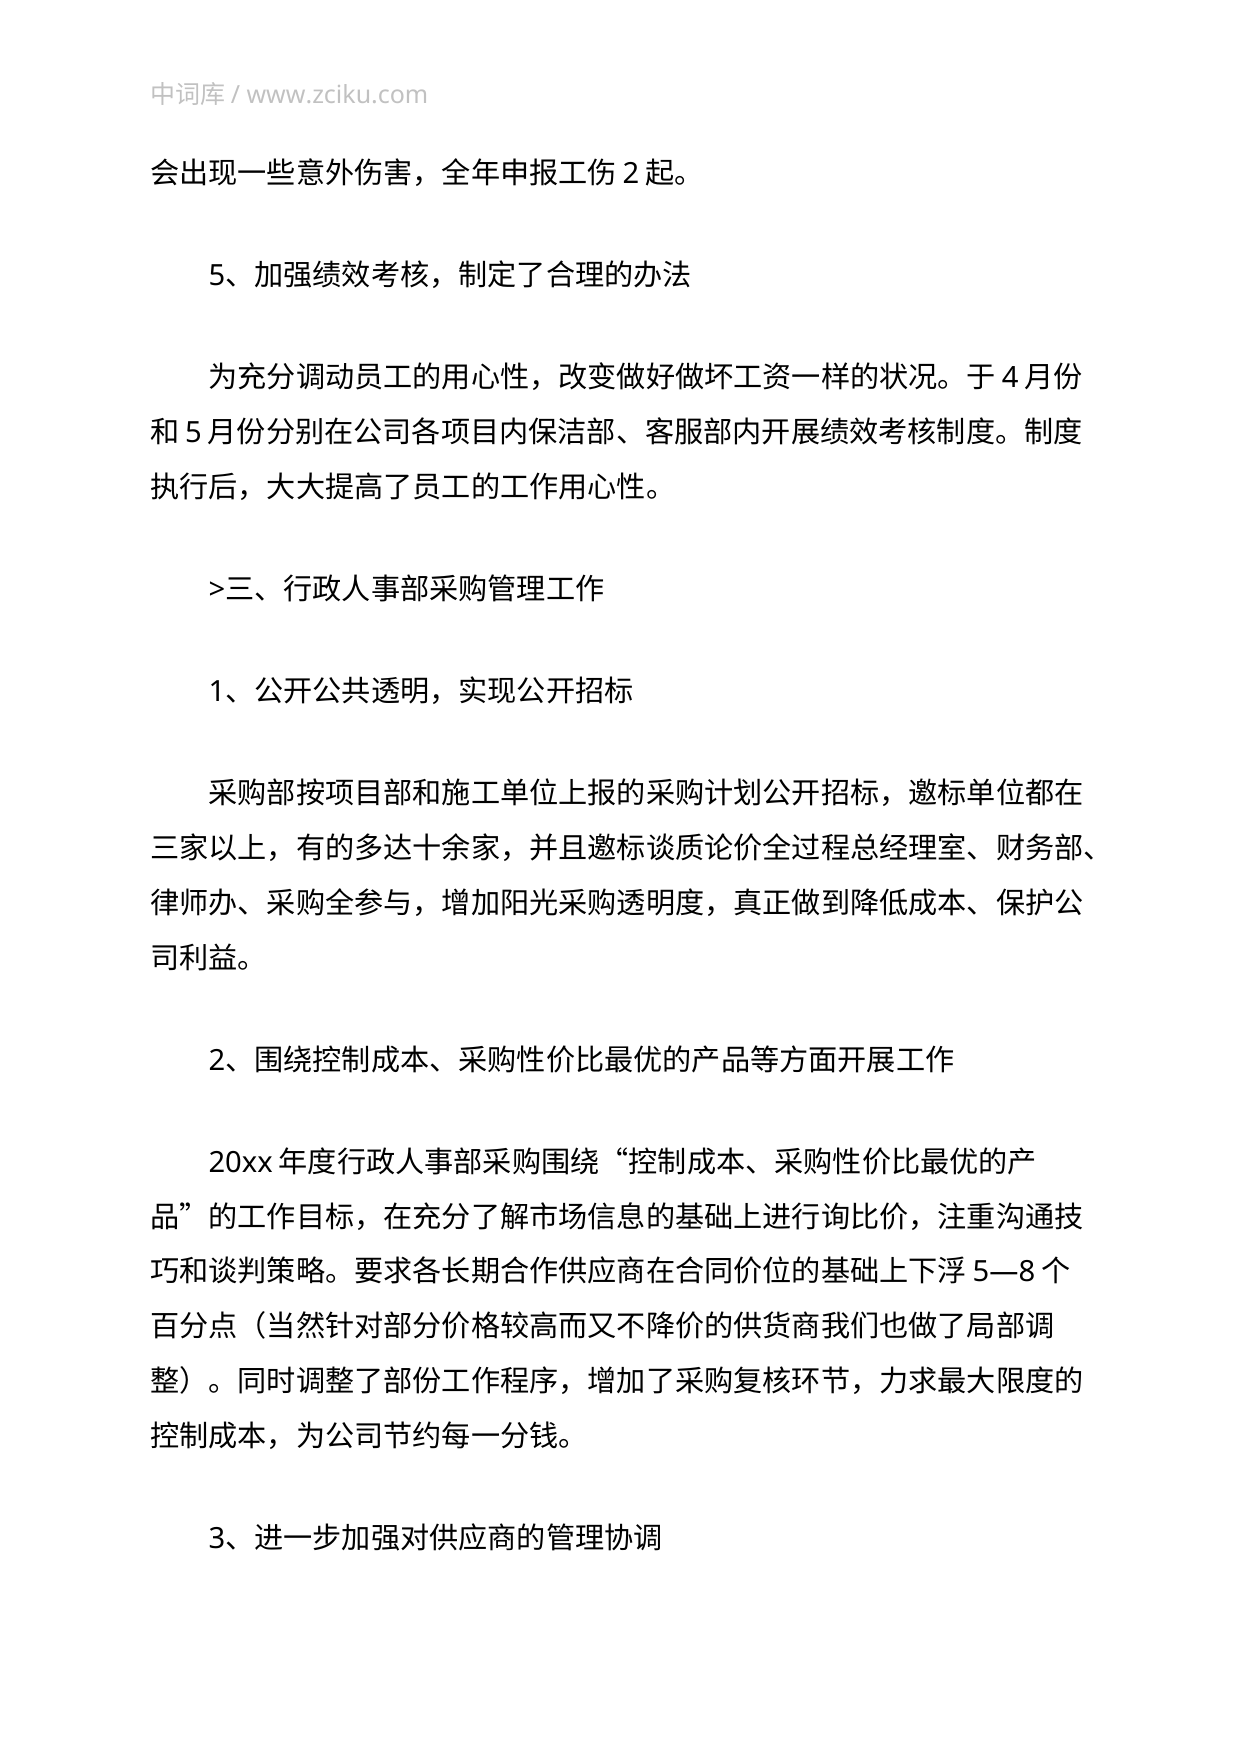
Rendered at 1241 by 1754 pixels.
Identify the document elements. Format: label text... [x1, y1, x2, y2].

text 采购部按项目部和施工单位上报的采购计划公开招标，邀标单位都在三家以上，有的多达十余家，并且邀标谈质论价全过程总经理室、财务部、律师办、采购全参与，增加阳光采购透明度，真正做到降低成本、保护公司利益。 [150, 770, 1090, 977]
text 为充分调动员工的用心性，改变做好做坏工资一样的状况。于4月份和5月份分别在公司各项目内保洁部、客服部内开展绩效考核制度。制度执行后，大大提高了员工的工作用心性。 [150, 354, 1090, 506]
text 20xx年度行政人事部采购围绕“控制成本、采购性价比最优的产品”的工作目标，在充分了解市场信息的基础上进行询比价，注重沟通技巧和谈判策略。要求各长期合作供应商在合同价位的基础上下浮5—8个百分点（当然针对部分价格较高而又不降价的供货商我们也做了局部调整）。同时调整了部份工作程序，增加了采购复核环节，力求最大限度的控制成本，为公司节约每一分钱。 [150, 1138, 1090, 1455]
text 2、围绕控制成本、采购性价比最优的产品等方面开展工作 [150, 1036, 1090, 1078]
text 1、公开公共透明，实现公开招标 [150, 668, 1090, 710]
text >三、行政人事部采购管理工作 [150, 566, 1090, 608]
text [150, 150, 1090, 192]
text 5、加强绩效考核，制定了合理的办法 [150, 252, 1090, 294]
text 3、进一步加强对供应商的管理协调 [150, 1514, 1090, 1557]
